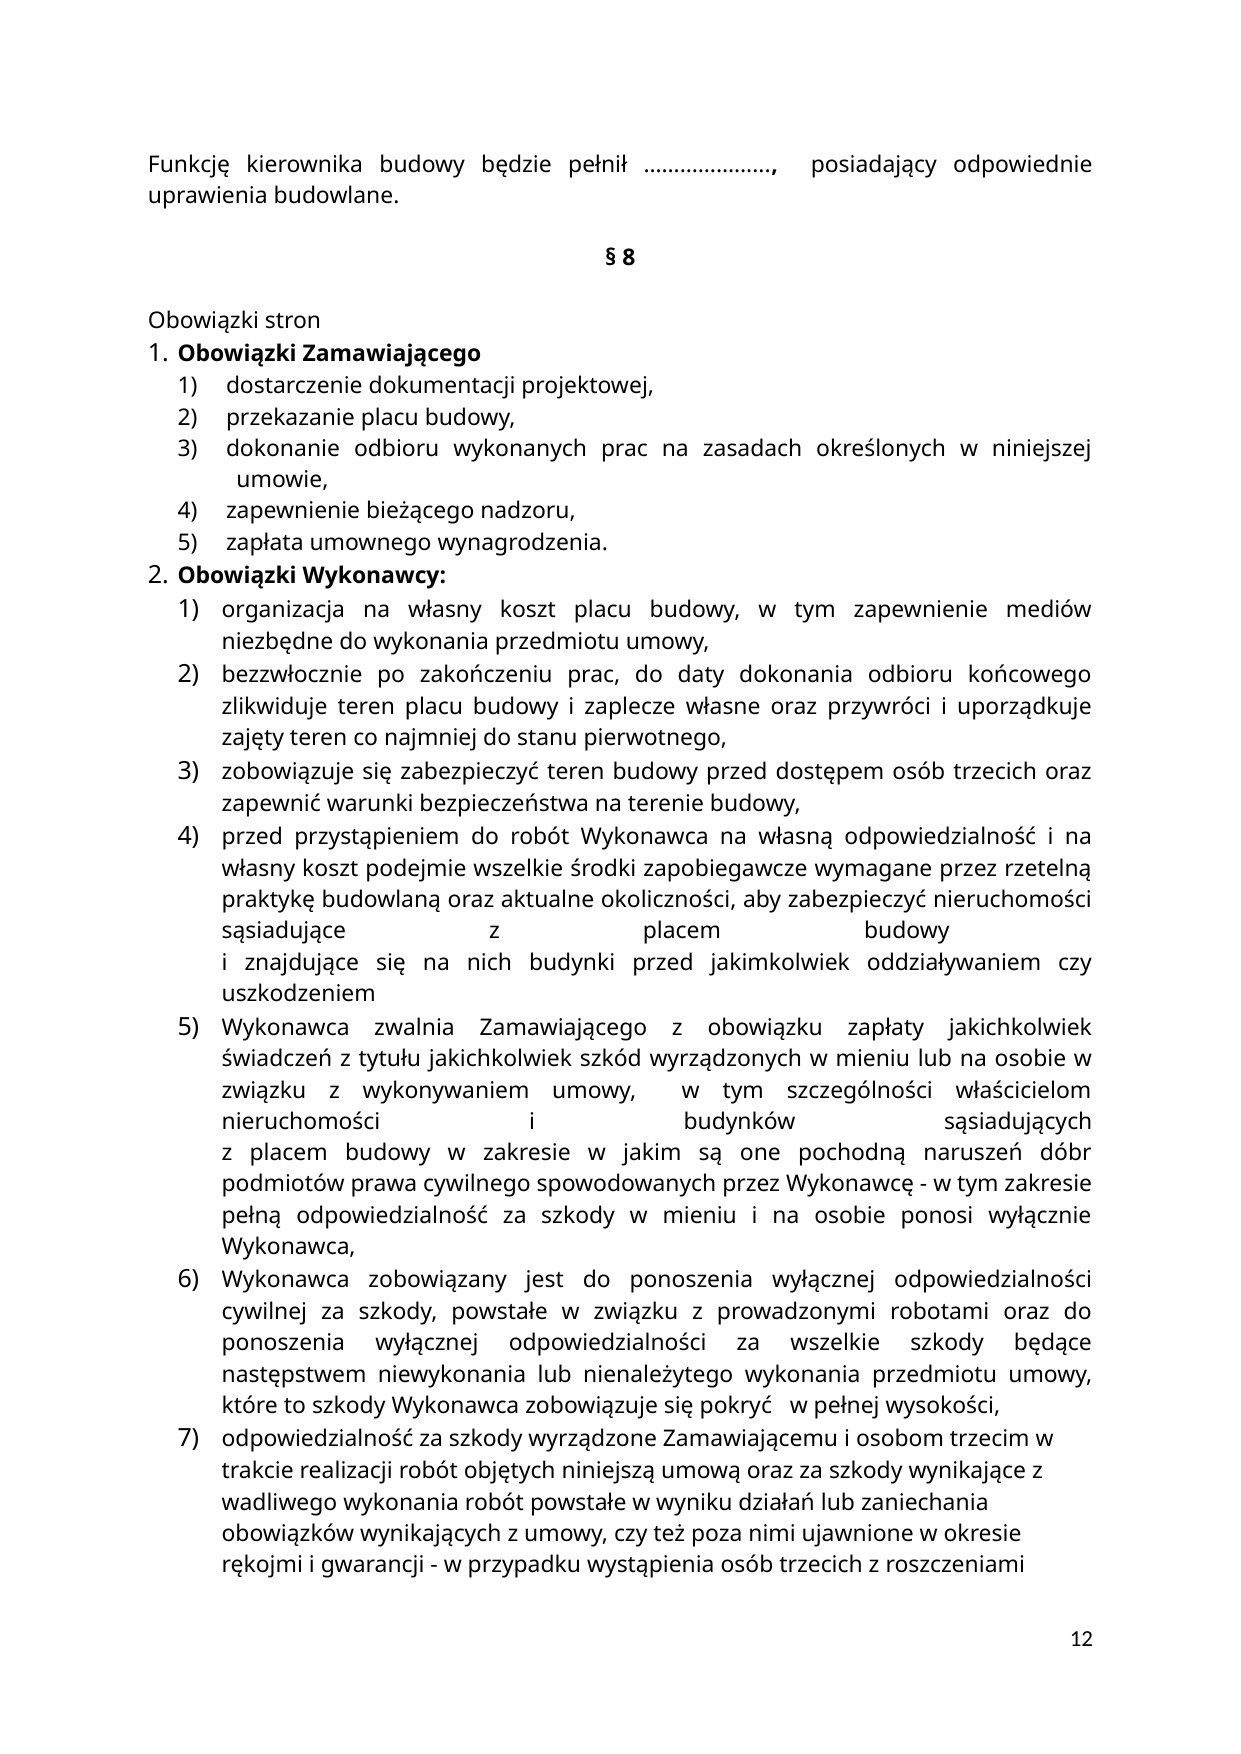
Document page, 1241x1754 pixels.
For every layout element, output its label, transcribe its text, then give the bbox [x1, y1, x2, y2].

list dostarczenie dokumentacji projektowej, [177, 369, 1093, 400]
text Funkcję kierownika budowy będzie pełnił ………………..., posiadający odpowiednie uprawienia budowlane. [148, 148, 1093, 210]
list Obowiązki Wykonawcy: [148, 557, 1093, 591]
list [177, 1420, 1093, 1579]
list zapewnienie bieżącego nadzoru, [177, 494, 1093, 525]
list zapłata umownego wynagrodzenia. [177, 525, 1093, 557]
list organizacja na własny koszt placu budowy, w tym zapewnienie mediów niezbędne do wykonania przedmiotu umowy, [177, 591, 1093, 656]
text Obowiązki stron [148, 304, 1093, 335]
list Wykonawca zobowiązany jest do ponoszenia wyłącznej odpowiedzialności cywilnej za szkody, powstałe w związku z prowadzonymi robotami oraz do ponoszenia wyłącznej odpowiedzialności za wszelkie szkody będące następstwem niewykonania lub nienależytego wykonania przedmiotu umowy, które to szkody Wykonawca zobowiązuje się pokryć w pełnej wysokości, [177, 1261, 1093, 1420]
list przekazanie placu budowy, [177, 400, 1093, 432]
list bezzwłocznie po zakończeniu prac, do daty dokonania odbioru końcowego zlikwiduje teren placu budowy i zaplecze własne oraz przywróci i uporządkuje zajęty teren co najmniej do stanu pierwotnego, [177, 656, 1093, 753]
list dokonanie odbioru wykonanych prac na zasadach określonych w niniejszej umowie, [177, 432, 1093, 494]
list Wykonawca zwalnia Zamawiającego z obowiązku zapłaty jakichkolwiek świadczeń z tytułu jakichkolwiek szkód wyrządzonych w mieniu lub na osobie w związku z wykonywaniem umowy, w tym szczególności właścicielom nieruchomości i budynków sąsiadujących z placem budowy w zakresie w jakim są one pochodną naruszeń dóbr podmiotów prawa cywilnego spowodowanych przez Wykonawcę - w tym zakresie pełną odpowiedzialność za szkody w mieniu i na osobie ponosi wyłącznie Wykonawca, [177, 1008, 1093, 1261]
text § 8 [148, 241, 1093, 273]
list Obowiązki Zamawiającego [148, 335, 1093, 369]
list przed przystąpieniem do robót Wykonawca na własną odpowiedzialność i na własny koszt podejmie wszelkie środki zapobiegawcze wymagane przez rzetelną praktykę budowlaną oraz aktualne okoliczności, aby zabezpieczyć nieruchomości sąsiadujące z placem budowy i znajdujące się na nich budynki przed jakimkolwiek oddziaływaniem czy uszkodzeniem [177, 818, 1093, 1008]
list zobowiązuje się zabezpieczyć teren budowy przed dostępem osób trzecich oraz zapewnić warunki bezpieczeństwa na terenie budowy, [177, 753, 1093, 818]
